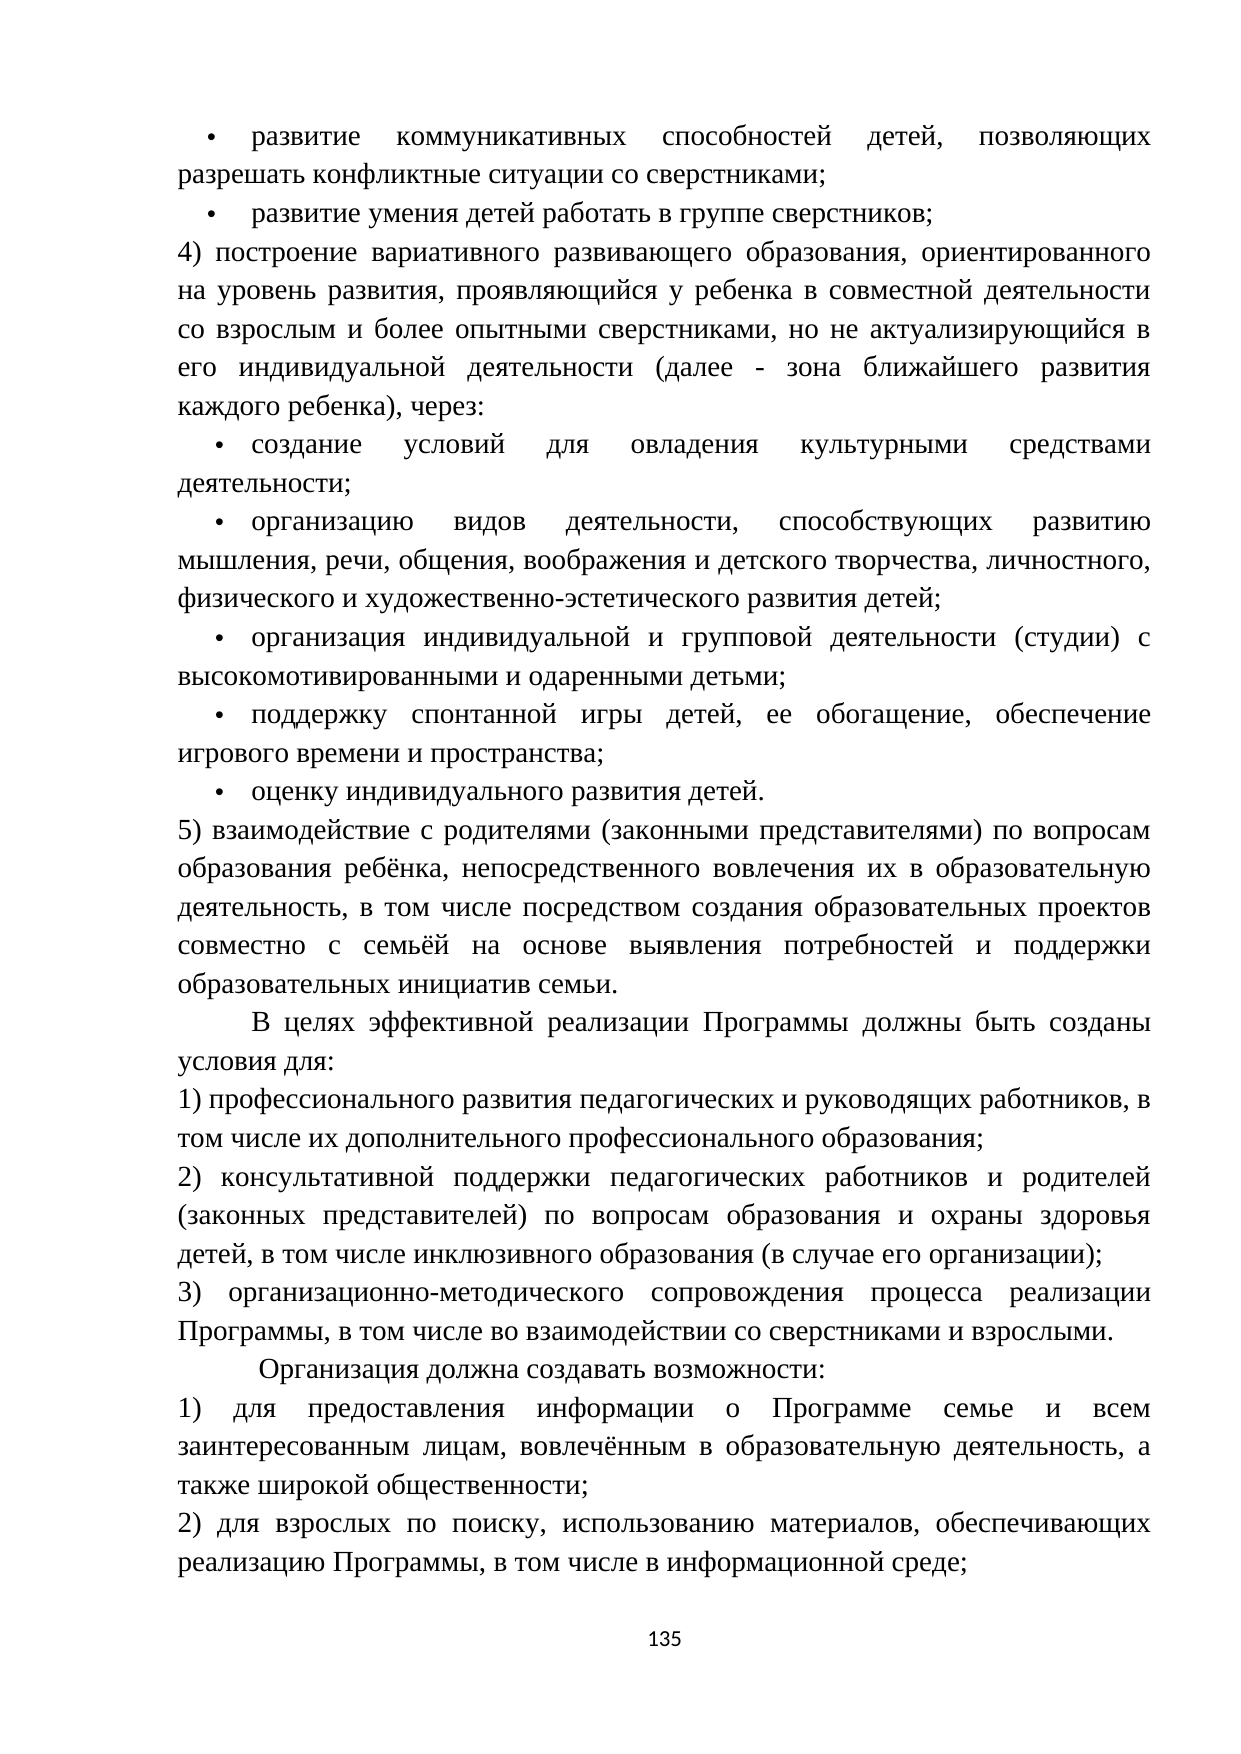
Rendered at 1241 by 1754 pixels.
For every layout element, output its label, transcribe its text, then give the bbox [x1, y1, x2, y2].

text 2) консультативной поддержки педагогических работников и родителей (законных представителей) по вопросам образования и охраны здоровья детей, в том числе инклюзивного образования (в случае его организации); [177, 1159, 1152, 1269]
list развитие умения детей работать в группе сверстников; [177, 195, 1152, 229]
list организацию видов деятельности, способствующих развитию мышления, речи, общения, воображения и детского творчества, личностного, физического и художественно-эстетического развития детей; [177, 503, 1152, 614]
text 1) профессионального развития педагогических и руководящих работников, в том числе их дополнительного профессионального образования; [177, 1082, 1152, 1154]
text 4) построение вариативного развивающего образования, ориентированного на уровень развития, проявляющийся у ребенка в совместной деятельности со взрослым и более опытными сверстниками, но не актуализирующийся в его индивидуальной деятельности (далее - зона ближайшего развития каждого ребенка), через: [177, 234, 1152, 421]
text 5) взаимодействие с родителями (законными представителями) по вопросам образования ребёнка, непосредственного вовлечения их в образовательную деятельность, в том числе посредством создания образовательных проектов совместно с семьёй на основе выявления потребностей и поддержки образовательных инициатив семьи. [177, 812, 1152, 999]
list развитие коммуникативных способностей детей, позволяющих разрешать конфликтные ситуации со сверстниками; [177, 118, 1152, 190]
list создание условий для овладения культурными средствами деятельности; [177, 426, 1152, 498]
text 1) для предоставления информации о Программе семье и всем заинтересованным лицам, вовлечённым в образовательную деятельность, а также широкой общественности; [177, 1390, 1152, 1501]
list организация индивидуальной и групповой деятельности (студии) с высокомотивированными и одаренными детьми; [177, 619, 1152, 691]
text 3) организационно-методического сопровождения процесса реализации Программы, в том числе во взаимодействии со сверстниками и взрослыми. [177, 1274, 1152, 1346]
list оценку индивидуального развития детей. [177, 773, 1152, 807]
list поддержку спонтанной игры детей, ее обогащение, обеспечение игрового времени и пространства; [177, 696, 1152, 768]
text В целях эффективной реализации Программы должны быть созданы условия для: [177, 1004, 1152, 1077]
text Организация должна создавать возможности: [177, 1351, 1152, 1385]
text 2) для взрослых по поиску, использованию материалов, обеспечивающих реализацию Программы, в том числе в информационной среде; [177, 1506, 1152, 1578]
